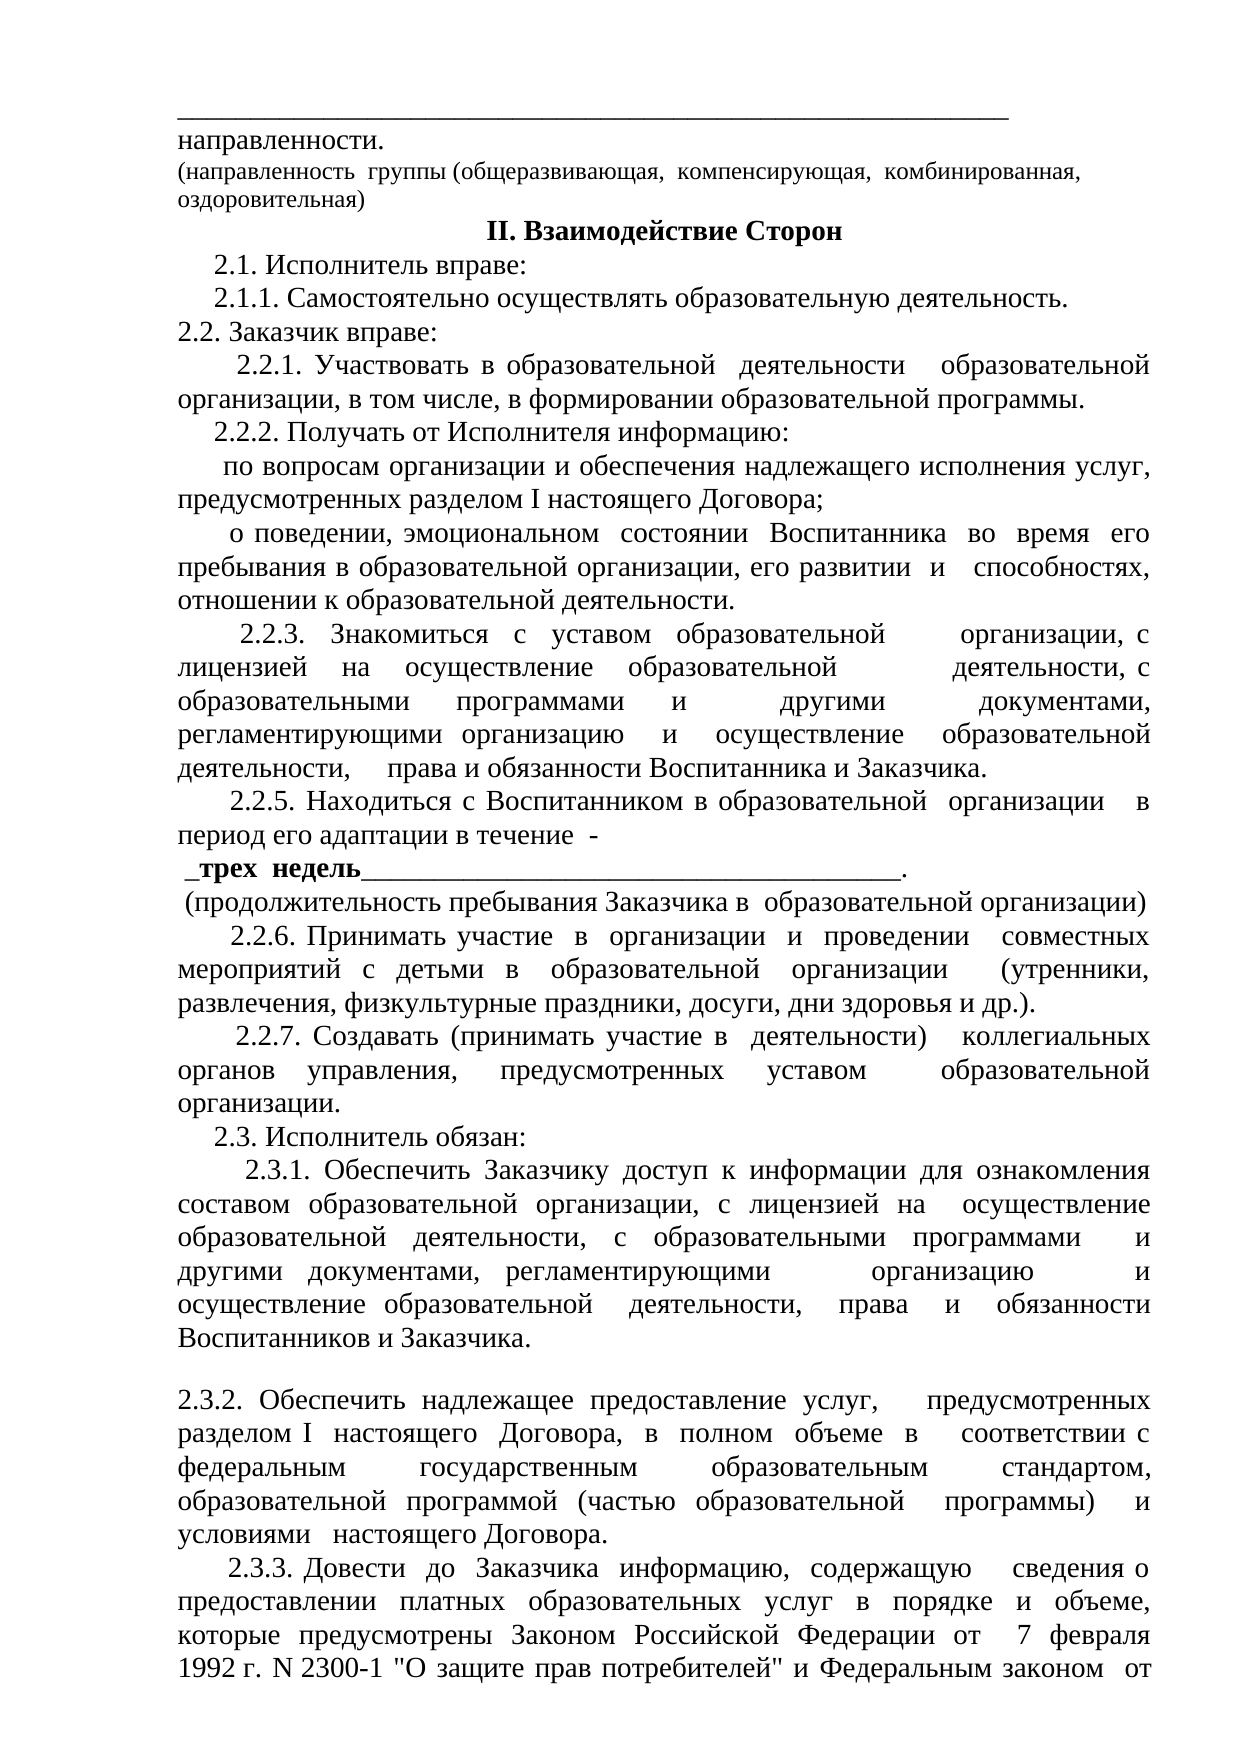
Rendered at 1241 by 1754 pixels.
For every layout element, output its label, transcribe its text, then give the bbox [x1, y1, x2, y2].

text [177, 1550, 1152, 1684]
text (направленность группы (общеразвивающая, компенсирующая, комбинированная, оздоровительная) [177, 156, 1152, 213]
text 2.2.5. Находиться с Воспитанником в образовательной организации в период его адаптации в течение - [177, 783, 1152, 851]
text 2.3.1. Обеспечить Заказчику доступ к информации для ознакомления составом образовательной организации, с лицензией на осуществление образовательной деятельности, с образовательными программами и другими документами, регламентирующими организацию и осуществление образовательной деятельности, права и обязанности Воспитанников и Заказчика. [177, 1152, 1152, 1354]
text _________________________________________________________ направленности. [177, 89, 1152, 156]
text 2.3. Исполнитель обязан: [177, 1119, 1152, 1152]
text 2.2.3. Знакомиться с уставом образовательной организации, с лицензией на осуществление образовательной деятельности, с образовательными программами и другими документами, регламентирующими организацию и осуществление образовательной деятельности, права и обязанности Воспитанника и Заказчика. [177, 616, 1152, 783]
text 2.2.6. Принимать участие в организации и проведении совместных мероприятий с детьми в образовательной организации (утренники, развлечения, физкультурные праздники, досуги, дни здоровья и др.). [177, 918, 1152, 1018]
text 2.2. Заказчик вправе: [177, 314, 1152, 347]
subtitle II. Взаимодействие Сторон [177, 213, 1152, 247]
text 2.1. Исполнитель вправе: [177, 247, 1152, 280]
text по вопросам организации и обеспечения надлежащего исполнения услуг, предусмотренных разделом I настоящего Договора; [177, 448, 1152, 515]
text 2.3.2. Обеспечить надлежащее предоставление услуг, предусмотренных разделом I настоящего Договора, в полном объеме в соответствии с федеральным государственным образовательным стандартом, образовательной программой (частью образовательной программы) и условиями настоящего Договора. [177, 1382, 1152, 1550]
text 2.1.1. Самостоятельно осуществлять образовательную деятельность. [177, 280, 1152, 314]
text о поведении, эмоциональном состоянии Воспитанника во время его пребывания в образовательной организации, его развитии и способностях, отношении к образовательной деятельности. [177, 515, 1152, 616]
text (продолжительность пребывания Заказчика в образовательной организации) [177, 884, 1152, 918]
text 2.2.2. Получать от Исполнителя информацию: [177, 414, 1152, 448]
text 2.2.1. Участвовать в образовательной деятельности образовательной организации, в том числе, в формировании образовательной программы. [177, 347, 1152, 414]
text 2.2.7. Создавать (принимать участие в деятельности) коллегиальных органов управления, предусмотренных уставом образовательной организации. [177, 1018, 1152, 1119]
text _трех недель_____________________________________. [177, 851, 1152, 884]
